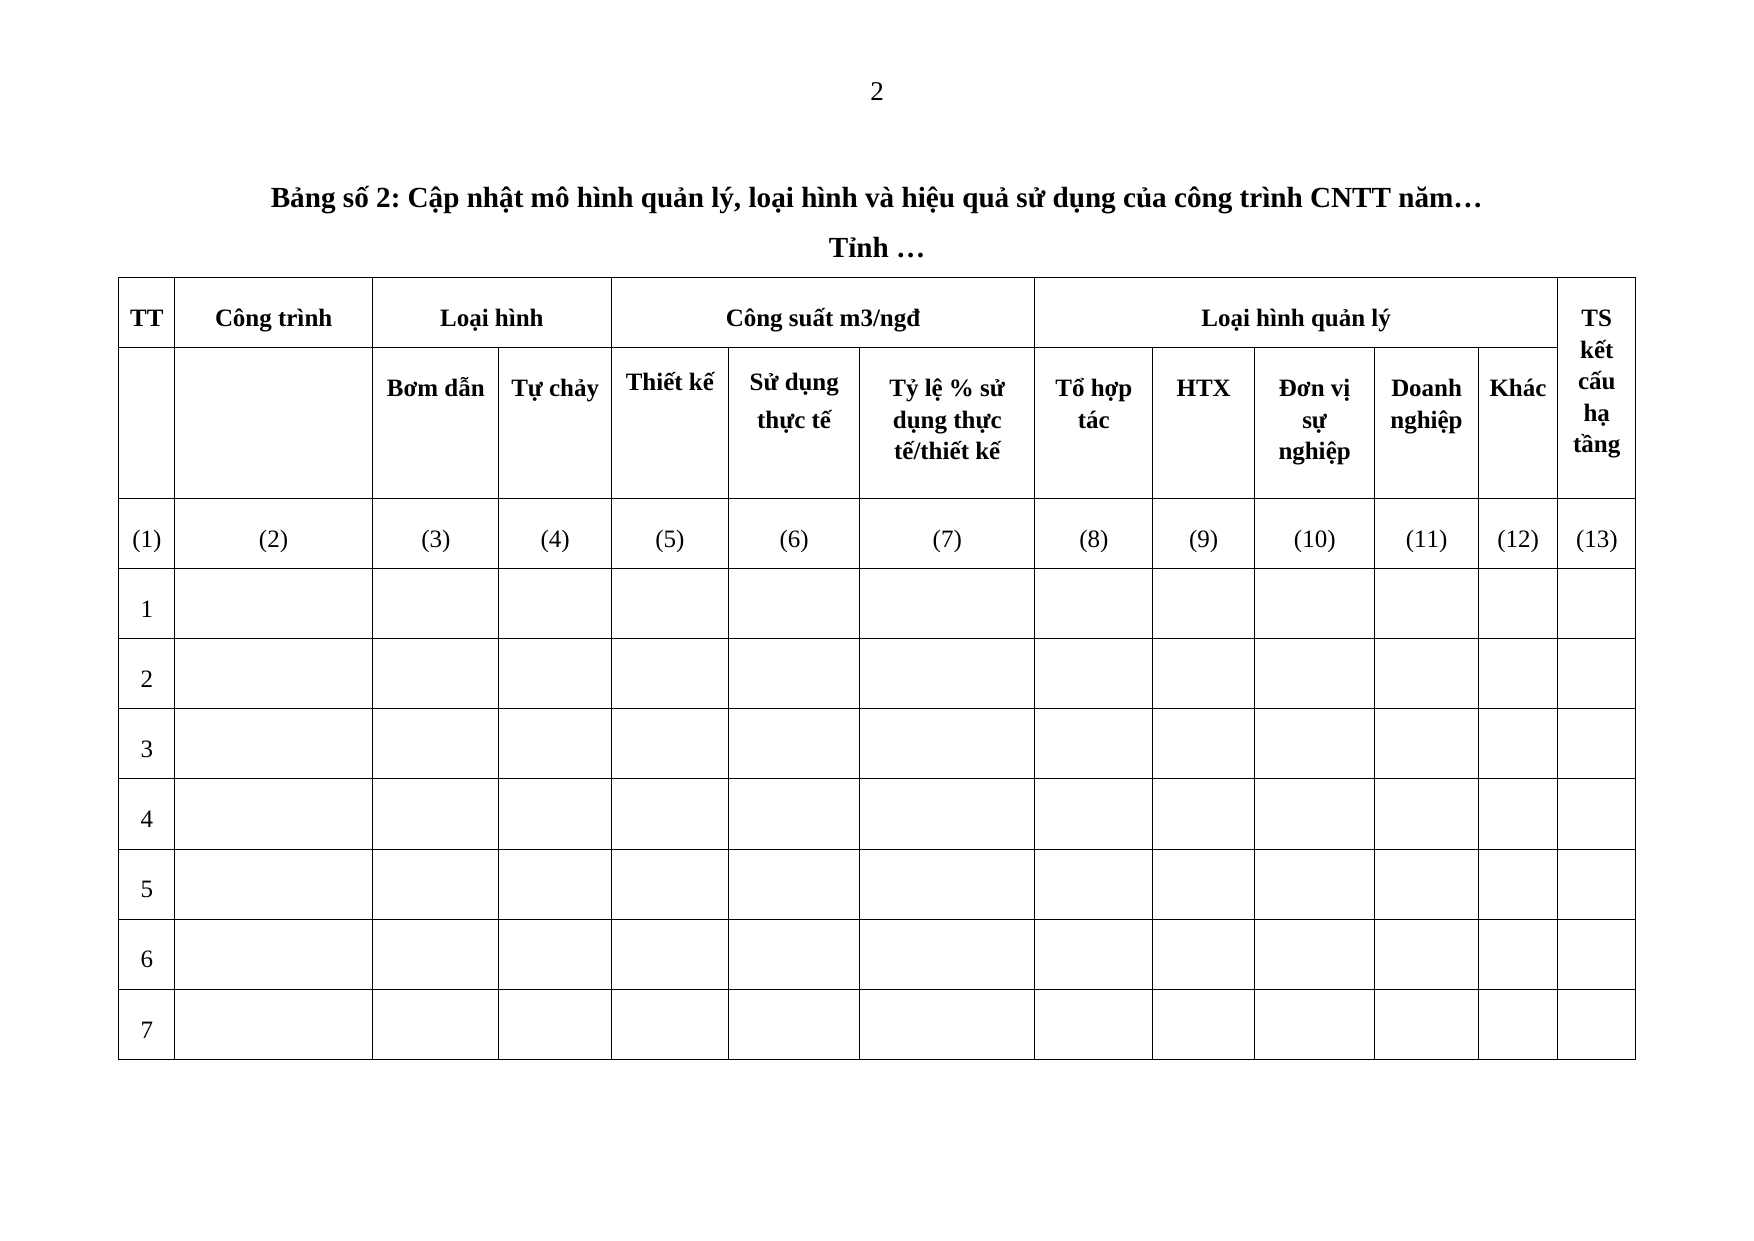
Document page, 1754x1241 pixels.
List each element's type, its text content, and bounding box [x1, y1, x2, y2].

table_cell (9) [1153, 499, 1254, 568]
table_cell [1558, 990, 1635, 1059]
table_cell [499, 639, 611, 708]
table_cell [1255, 639, 1374, 708]
table_cell (12) [1479, 499, 1557, 568]
table_cell [373, 920, 498, 989]
table_cell [1558, 850, 1635, 918]
table_cell 4 [119, 779, 174, 848]
table_cell [1255, 709, 1374, 778]
table_cell [1035, 990, 1152, 1059]
table_cell 2 [119, 639, 174, 708]
table_cell [612, 709, 728, 778]
table_cell [860, 920, 1034, 989]
table_cell [729, 639, 859, 708]
table_cell [175, 850, 372, 918]
table_cell [1375, 569, 1478, 638]
table_header Công suất m3/ngđ [612, 278, 1034, 347]
table_cell [1558, 779, 1635, 848]
table_cell [499, 920, 611, 989]
table_cell [860, 850, 1034, 918]
table_cell [1035, 639, 1152, 708]
table_cell [1153, 850, 1254, 918]
table_cell Thiết kế [612, 348, 728, 498]
table_cell [499, 709, 611, 778]
table_cell [373, 850, 498, 918]
table_header TT [119, 278, 174, 347]
table_cell Bơm dẫn [373, 348, 498, 498]
table_cell [1479, 779, 1557, 848]
table_cell [1479, 850, 1557, 918]
table_cell (6) [729, 499, 859, 568]
table_cell (1) [119, 499, 174, 568]
table_cell (13) [1558, 499, 1635, 568]
table_cell [1558, 920, 1635, 989]
table_cell [373, 639, 498, 708]
table_cell [175, 709, 372, 778]
table_cell [175, 639, 372, 708]
table_cell [1153, 920, 1254, 989]
table_cell [1375, 709, 1478, 778]
table_cell 7 [119, 990, 174, 1059]
table_cell [612, 850, 728, 918]
table_cell [499, 850, 611, 918]
table_cell [175, 348, 372, 498]
table_cell [499, 990, 611, 1059]
table_cell [1375, 920, 1478, 989]
table_cell (8) [1035, 499, 1152, 568]
table_cell [1035, 850, 1152, 918]
table_cell [499, 779, 611, 848]
table_cell [729, 920, 859, 989]
table_cell [860, 779, 1034, 848]
table_cell [612, 990, 728, 1059]
text Bảng số 2: Cập nhật mô hình quản lý, loại hình và hiệu quả sử dụng của công trình CNTT năm… [118, 177, 1636, 215]
table_cell [612, 779, 728, 848]
table_cell (4) [499, 499, 611, 568]
table_header Công trình [175, 278, 372, 347]
table_cell [1035, 709, 1152, 778]
table_cell [373, 569, 498, 638]
table_cell [729, 990, 859, 1059]
table_cell [373, 779, 498, 848]
table_cell [175, 990, 372, 1059]
table_cell [1558, 639, 1635, 708]
table_cell [175, 569, 372, 638]
table_cell [1375, 850, 1478, 918]
table_cell [175, 779, 372, 848]
table_cell Đơn vị sự nghiệp [1255, 348, 1374, 498]
table_cell [729, 569, 859, 638]
table_cell 5 [119, 850, 174, 918]
table_cell [1153, 569, 1254, 638]
table_cell (5) [612, 499, 728, 568]
table_cell [860, 569, 1034, 638]
table_cell [1035, 920, 1152, 989]
table_cell [1479, 569, 1557, 638]
table_cell [1255, 569, 1374, 638]
table_cell [175, 920, 372, 989]
table_header Loại hình [373, 278, 611, 347]
table_cell [1479, 639, 1557, 708]
table_cell (3) [373, 499, 498, 568]
table_cell [1558, 709, 1635, 778]
table_cell Sử dụng thực tế [729, 348, 859, 498]
table_cell [860, 639, 1034, 708]
table_cell [1479, 709, 1557, 778]
table_cell (2) [175, 499, 372, 568]
table_cell (11) [1375, 499, 1478, 568]
table_cell [729, 850, 859, 918]
table_cell Khác [1479, 348, 1557, 498]
table_cell 3 [119, 709, 174, 778]
table_cell [1255, 990, 1374, 1059]
table_cell [1035, 779, 1152, 848]
table_cell [1375, 990, 1478, 1059]
table_cell [729, 709, 859, 778]
table_cell [119, 348, 174, 498]
table_cell [1479, 990, 1557, 1059]
table_cell Doanh nghiệp [1375, 348, 1478, 498]
table_cell Tỷ lệ % sử dụng thực tế/thiết kế [860, 348, 1034, 498]
table_cell (10) [1255, 499, 1374, 568]
table_cell [860, 709, 1034, 778]
table_cell [1153, 709, 1254, 778]
table_cell [1255, 779, 1374, 848]
table_cell [612, 920, 728, 989]
table_cell [373, 990, 498, 1059]
table_cell [1375, 639, 1478, 708]
table_cell [612, 569, 728, 638]
table_cell [1558, 569, 1635, 638]
table_cell [860, 990, 1034, 1059]
table_cell [1375, 779, 1478, 848]
table_cell Tổ hợp tác [1035, 348, 1152, 498]
table_cell Tự chảy [499, 348, 611, 498]
table_cell 1 [119, 569, 174, 638]
table_cell [1255, 850, 1374, 918]
table_cell [499, 569, 611, 638]
table_cell [612, 639, 728, 708]
table_cell [729, 779, 859, 848]
table_header Loại hình quản lý [1035, 278, 1557, 347]
table_cell [1255, 920, 1374, 989]
text Tỉnh … [118, 227, 1636, 265]
table_cell [1035, 569, 1152, 638]
table_header TS kết cấu hạ tầng [1558, 278, 1635, 498]
table_cell [1153, 990, 1254, 1059]
table_cell HTX [1153, 348, 1254, 498]
table_cell [1479, 920, 1557, 989]
table_cell [1153, 779, 1254, 848]
table_cell (7) [860, 499, 1034, 568]
table_cell [1153, 639, 1254, 708]
table_cell [373, 709, 498, 778]
table_cell 6 [119, 920, 174, 989]
